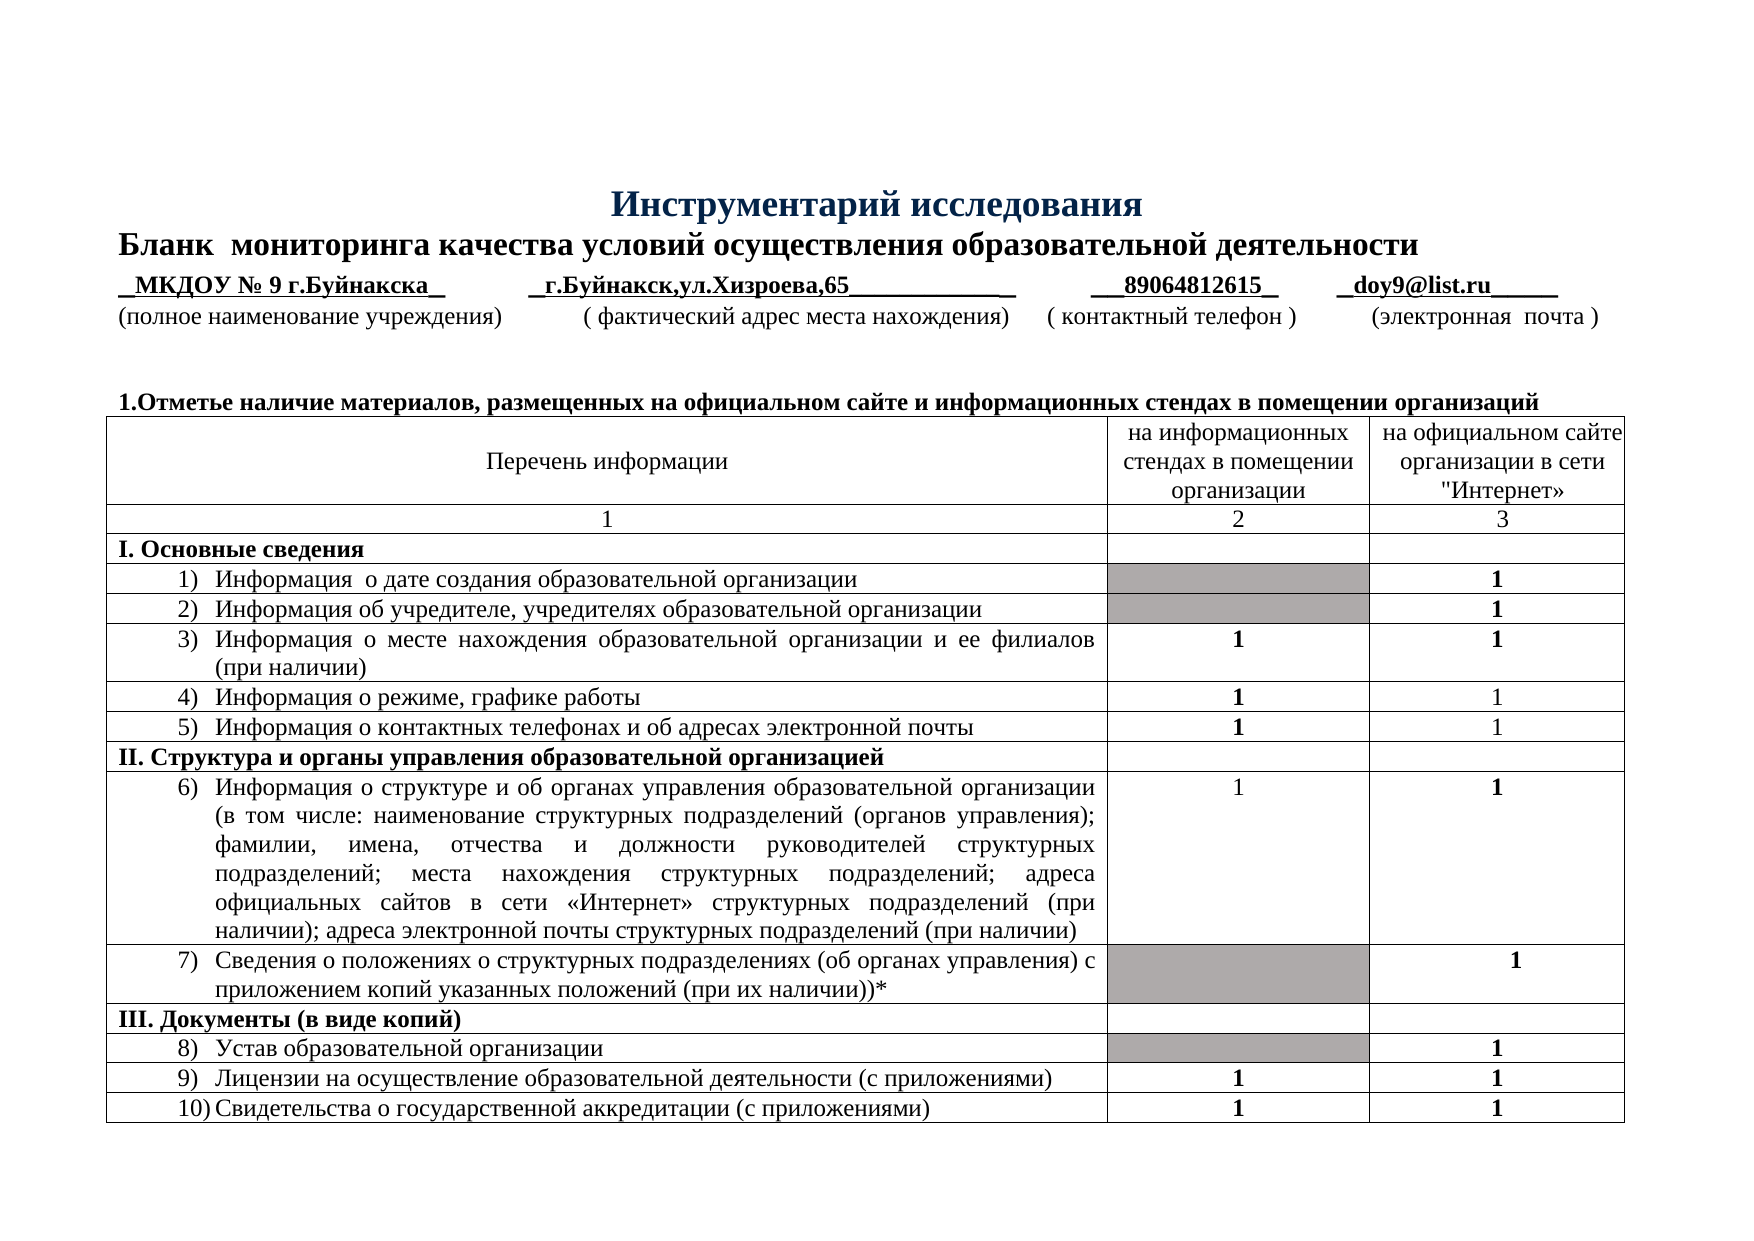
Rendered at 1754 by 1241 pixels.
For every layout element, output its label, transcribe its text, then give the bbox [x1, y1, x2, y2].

text 1.Отметье наличие материалов, размещенных на официальном сайте и информационных стендах в помещении организаций [118, 387, 1636, 416]
table_cell 1 [1108, 624, 1369, 681]
table_cell Устав образовательной организации [107, 1034, 1107, 1062]
table_cell Информация о месте нахождения образовательной организации и ее филиалов (при наличии) [107, 624, 1107, 681]
table_cell [1108, 1034, 1369, 1062]
table_cell [1370, 534, 1624, 563]
table_cell [1370, 742, 1624, 771]
table_cell 1 [107, 505, 1107, 533]
table_cell 2 [1108, 505, 1369, 533]
table_cell 1 [1370, 1093, 1624, 1122]
table_cell Информация о контактных телефонах и об адресах электронной почты [107, 712, 1107, 741]
table_header Перечень информации [107, 417, 1107, 503]
table_cell 1 [1370, 1034, 1624, 1062]
table_cell I. Основные сведения [107, 534, 1107, 563]
table_cell Информация об учредителе, учредителях образовательной организации [107, 594, 1107, 623]
table_cell Информация о дате создания образовательной организации [107, 564, 1107, 593]
table_cell 1 [1370, 712, 1624, 741]
table_header на официальном сайте организации в сети "Интернет» [1370, 417, 1624, 503]
table_cell Сведения о положениях о структурных подразделениях (об органах управления) с приложением копий указанных положений (при их наличии))* [107, 945, 1107, 1003]
table_cell [1108, 564, 1369, 593]
table_cell [1108, 1004, 1369, 1032]
table_cell 3 [1370, 505, 1624, 533]
table_cell 1 [1108, 682, 1369, 711]
table_cell 1 [1370, 772, 1624, 944]
table_cell 1 [1370, 682, 1624, 711]
text Бланк мониторинга качества условий осуществления образовательной деятельности _МКДОУ № 9 г.Буйнакска_ _г.Буйнакск,ул.Хизроева,65_____________ __89064812615_ _doy9@list.ru____ [118, 224, 1636, 301]
table_cell [1108, 534, 1369, 563]
text (полное наименование учреждения) ( фактический адрес места нахождения) ( контактный телефон ) (электронная почта ) [118, 301, 1636, 330]
table_cell 1 [1108, 712, 1369, 741]
table_cell [1108, 742, 1369, 771]
table_cell Информация о режиме, графике работы [107, 682, 1107, 711]
table_cell 1 [1370, 594, 1624, 623]
table_cell [1108, 945, 1369, 1003]
table_cell 1 [1370, 624, 1624, 681]
table_cell 1 [1370, 1063, 1624, 1092]
table_cell 1 [1108, 1063, 1369, 1092]
table_cell [1370, 1004, 1624, 1032]
table_cell 1 [1370, 945, 1624, 1003]
table_cell 1 [1108, 772, 1369, 944]
table_cell Информация о структуре и об органах управления образовательной организации (в том числе: наименование структурных подразделений (органов управления); фамилии, имена, отчества и должности руководителей структурных подразделений; места нахождения структурных подразделений; адреса официальных сайтов в сети «Интернет» структурных подразделений (при наличии); адреса электронной почты структурных подразделений (при наличии) [107, 772, 1107, 944]
table_cell II. Структура и органы управления образовательной организацией [107, 742, 1107, 771]
table_cell [1108, 594, 1369, 623]
table_cell 1 [1370, 564, 1624, 593]
table_cell III. Документы (в виде копий) [107, 1004, 1107, 1032]
table_cell 1 [1108, 1093, 1369, 1122]
table_cell Свидетельства о государственной аккредитации (с приложениями) [107, 1093, 1107, 1122]
table_cell Лицензии на осуществление образовательной деятельности (с приложениями) [107, 1063, 1107, 1092]
table_header на информационных стендах в помещении организации [1108, 417, 1369, 503]
text Инструментарий исследования [118, 181, 1636, 224]
